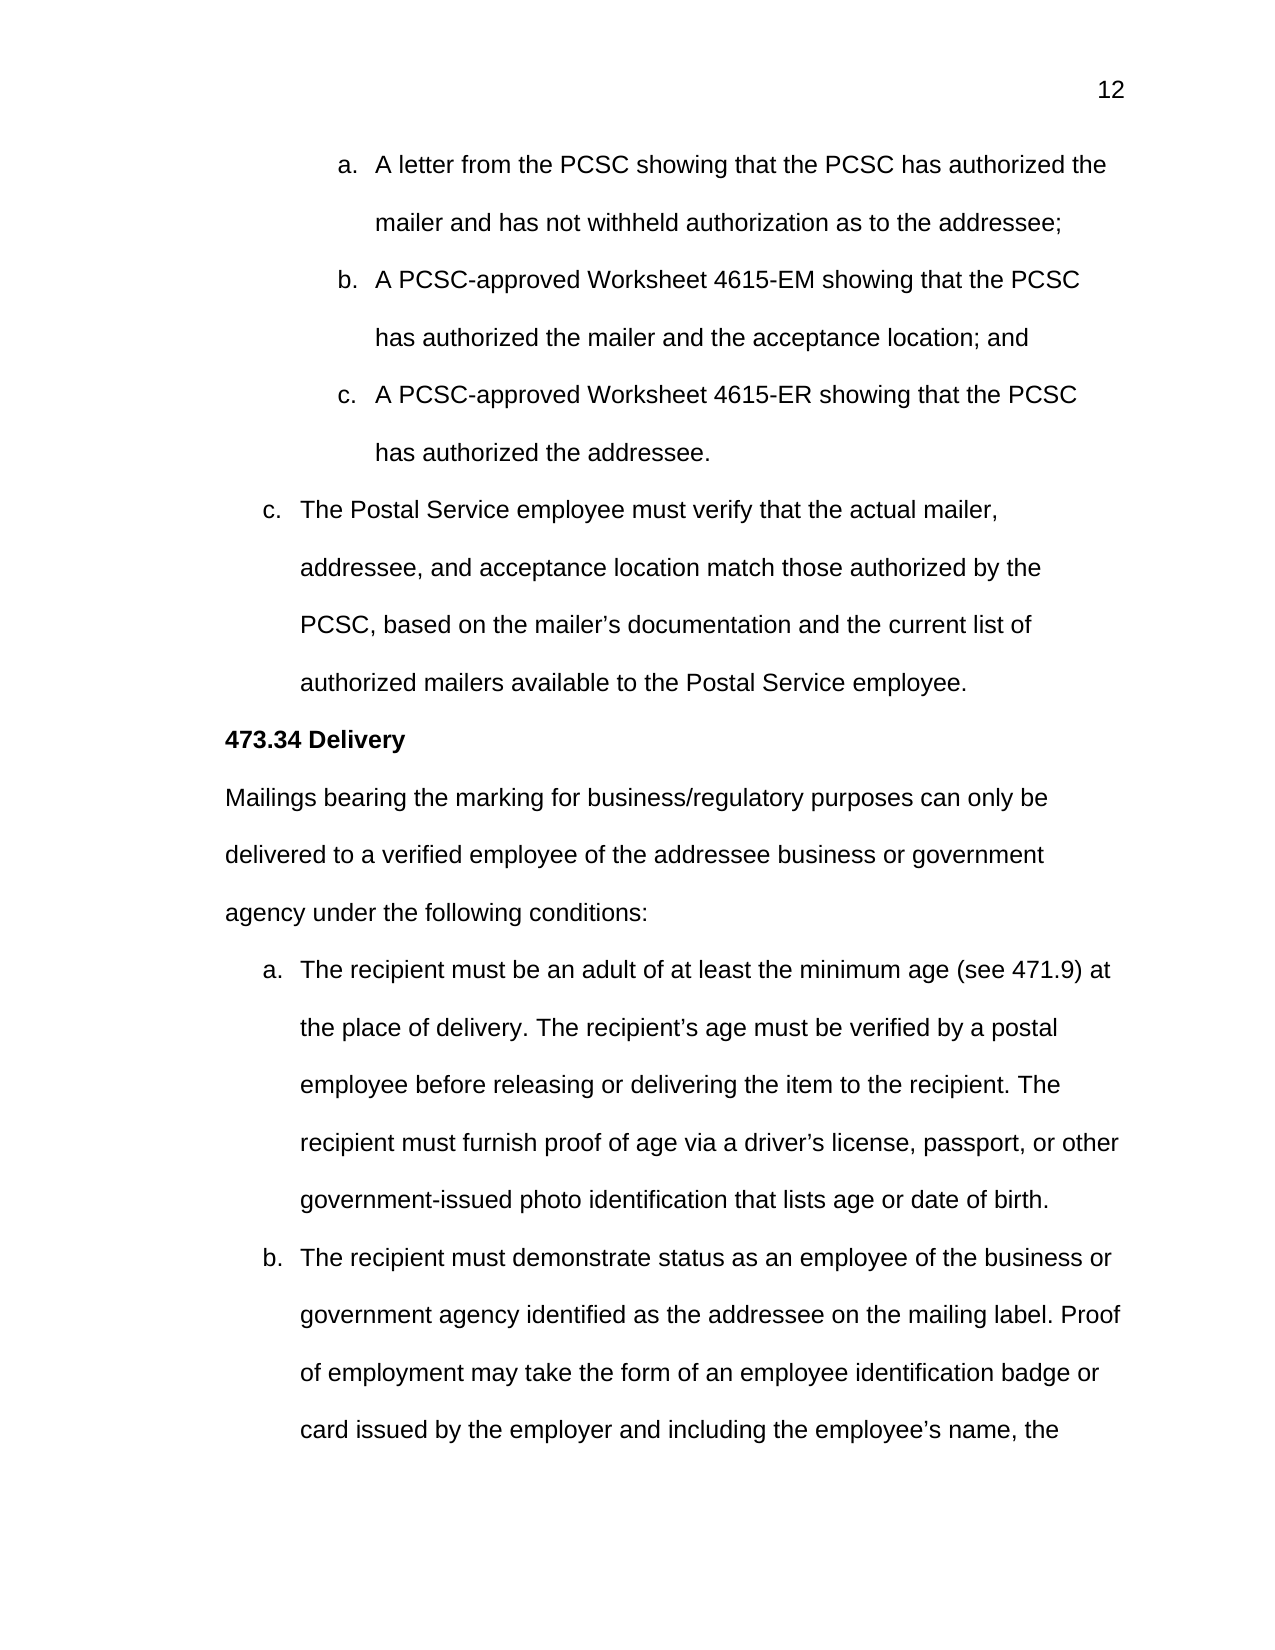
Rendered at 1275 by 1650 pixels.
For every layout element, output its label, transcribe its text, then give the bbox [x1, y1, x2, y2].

list A letter from the PCSC showing that the PCSC has authorized the mailer and has not withheld authorization as to the addressee; [337, 150, 1125, 236]
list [262, 1242, 1125, 1444]
list A PCSC-approved Worksheet 4615-ER showing that the PCSC has authorized the addressee. [337, 380, 1125, 466]
list The recipient must be an adult of at least the minimum age (see 471.9) at the place of delivery. The recipient’s age must be verified by a postal employee before releasing or delivering the item to the recipient. The recipient must furnish proof of age via a driver’s license, passport, or other government-issued photo identification that lists age or date of birth. [262, 955, 1125, 1214]
text 473.34 Delivery [225, 725, 1125, 754]
text Mailings bearing the marking for business/regulatory purposes can only be delivered to a verified employee of the addressee business or government agency under the following conditions: [225, 782, 1125, 926]
list The Postal Service employee must verify that the actual mailer, addressee, and acceptance location match those authorized by the PCSC, based on the mailer’s documentation and the current list of authorized mailers available to the Postal Service employee. [262, 495, 1125, 696]
list A PCSC-approved Worksheet 4615-EM showing that the PCSC has authorized the mailer and the acceptance location; and [337, 265, 1125, 351]
